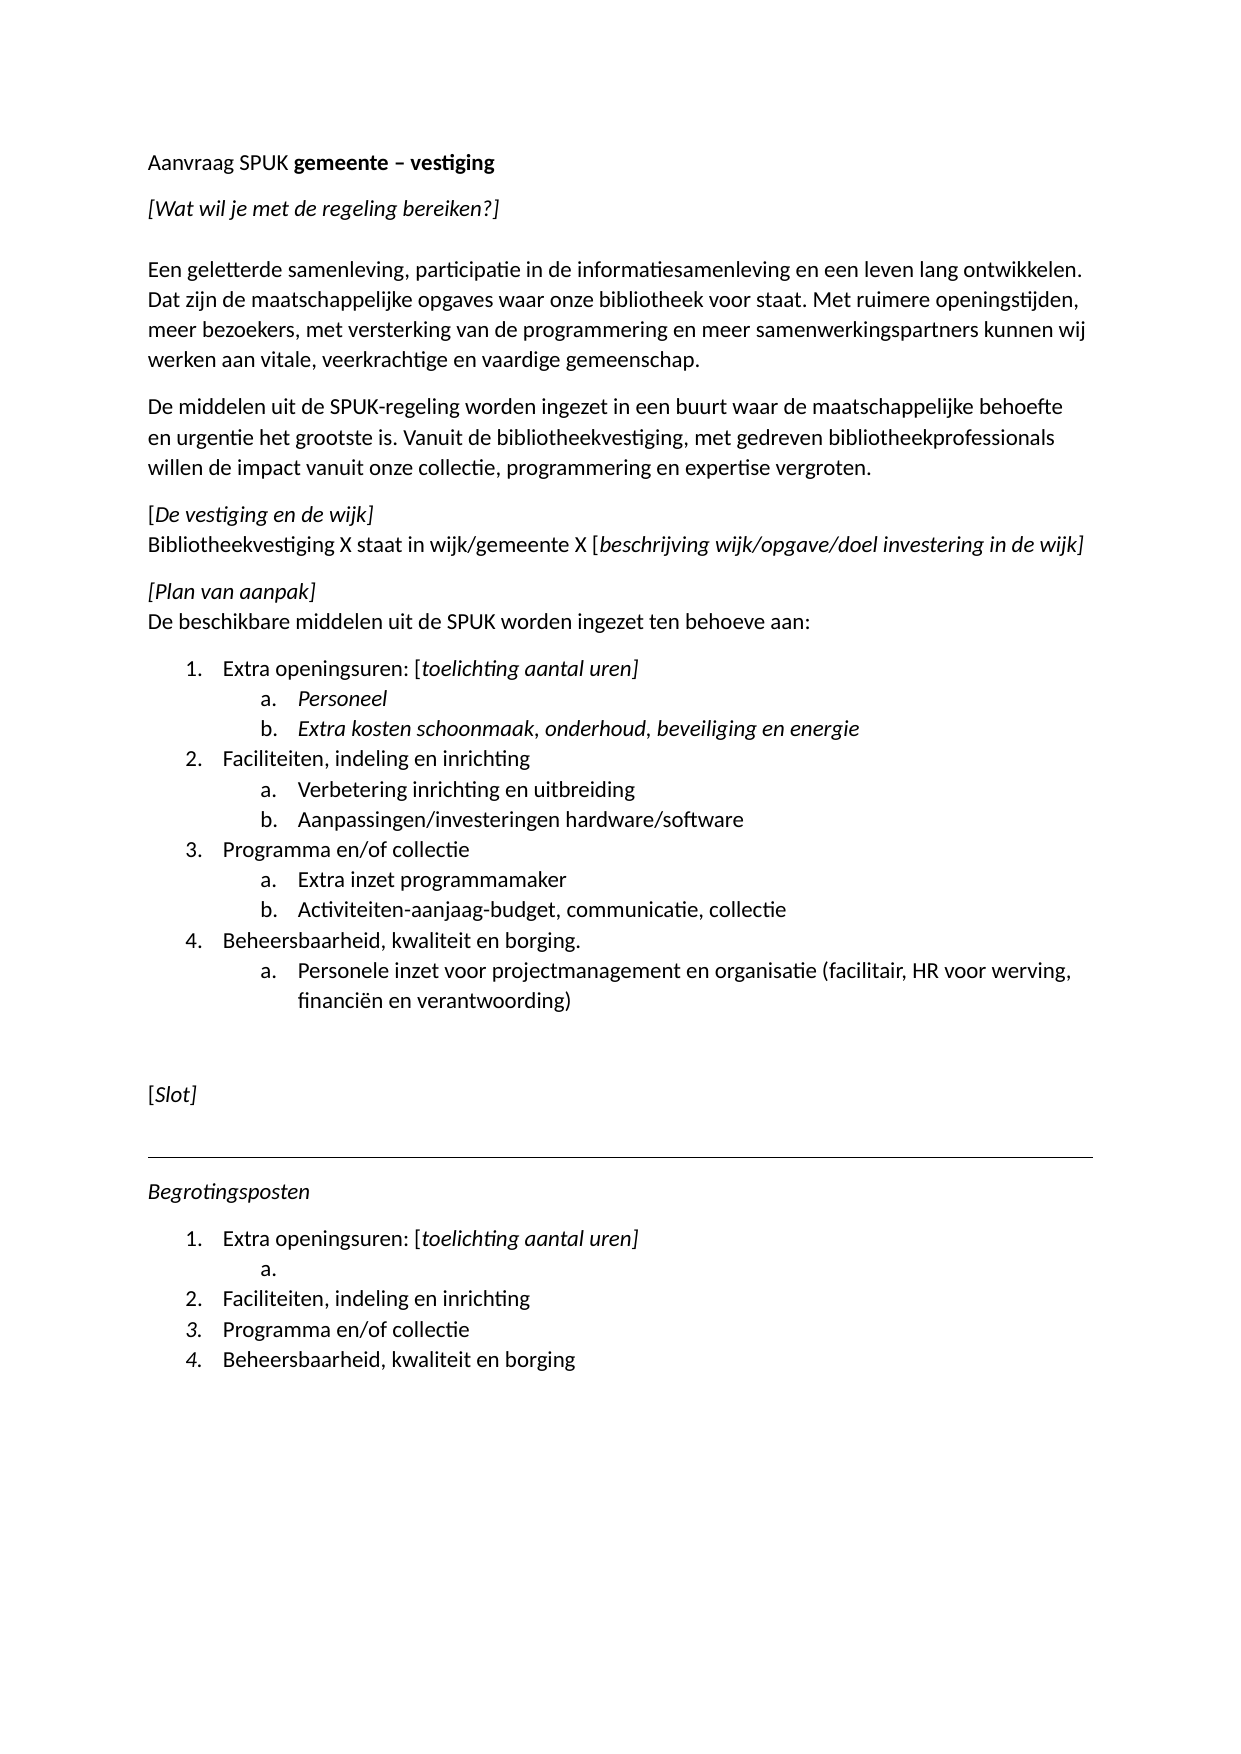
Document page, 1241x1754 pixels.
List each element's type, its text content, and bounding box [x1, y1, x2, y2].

list Activiteiten-aanjaag-budget, communicatie, collectie [260, 896, 1093, 923]
text Begrotingsposten [148, 1177, 1093, 1205]
text Aanvraag SPUK gemeente – vestiging [148, 148, 1093, 176]
list Faciliteiten, indeling en inrichting [185, 1284, 1093, 1313]
list Aanpassingen/investeringen hardware/software [260, 805, 1093, 833]
text [Slot] [148, 1080, 1093, 1108]
text [Wat wil je met de regeling bereiken?] Een geletterde samenleving, participatie in de informatiesamenleving en een leven lang ontwikkelen. Dat zijn de maatschappelijke opgaves waar onze bibliotheek voor staat. Met ruimere openingstijden, meer bezoekers, met versterking van de programmering en meer samenwerkingspartners kunnen wij werken aan vitale, veerkrachtige en vaardige gemeenschap. [148, 194, 1093, 373]
text [De vestiging en de wijk] Bibliotheekvestiging X staat in wijk/gemeente X [beschrijving wijk/opgave/doel investering in de wijk] [148, 500, 1093, 558]
list Beheersbaarheid, kwaliteit en borging. [185, 926, 1093, 954]
list Extra openingsuren: [toelichting aantal uren] [185, 1224, 1093, 1252]
list Verbetering inrichting en uitbreiding [260, 775, 1093, 803]
list Extra kosten schoonmaak, onderhoud, beveiliging en energie [260, 714, 1093, 742]
list Extra inzet programmamaker [260, 865, 1093, 893]
text De middelen uit de SPUK-regeling worden ingezet in een buurt waar de maatschappelijke behoefte en urgentie het grootste is. Vanuit de bibliotheekvestiging, met gedreven bibliotheekprofessionals willen de impact vanuit onze collectie, programmering en expertise vergroten. [148, 392, 1093, 481]
list Extra openingsuren: [toelichting aantal uren] [185, 654, 1093, 682]
text [Plan van aanpak] De beschikbare middelen uit de SPUK worden ingezet ten behoeve aan: [148, 577, 1093, 635]
list Beheersbaarheid, kwaliteit en borging [185, 1345, 1093, 1373]
list Personeel [260, 684, 1093, 712]
list Personele inzet voor projectmanagement en organisatie (facilitair, HR voor werving, financiën en verantwoording) [260, 956, 1093, 1014]
list Faciliteiten, indeling en inrichting [185, 744, 1093, 772]
list Programma en/of collectie [185, 1315, 1093, 1343]
list Programma en/of collectie [185, 835, 1093, 863]
